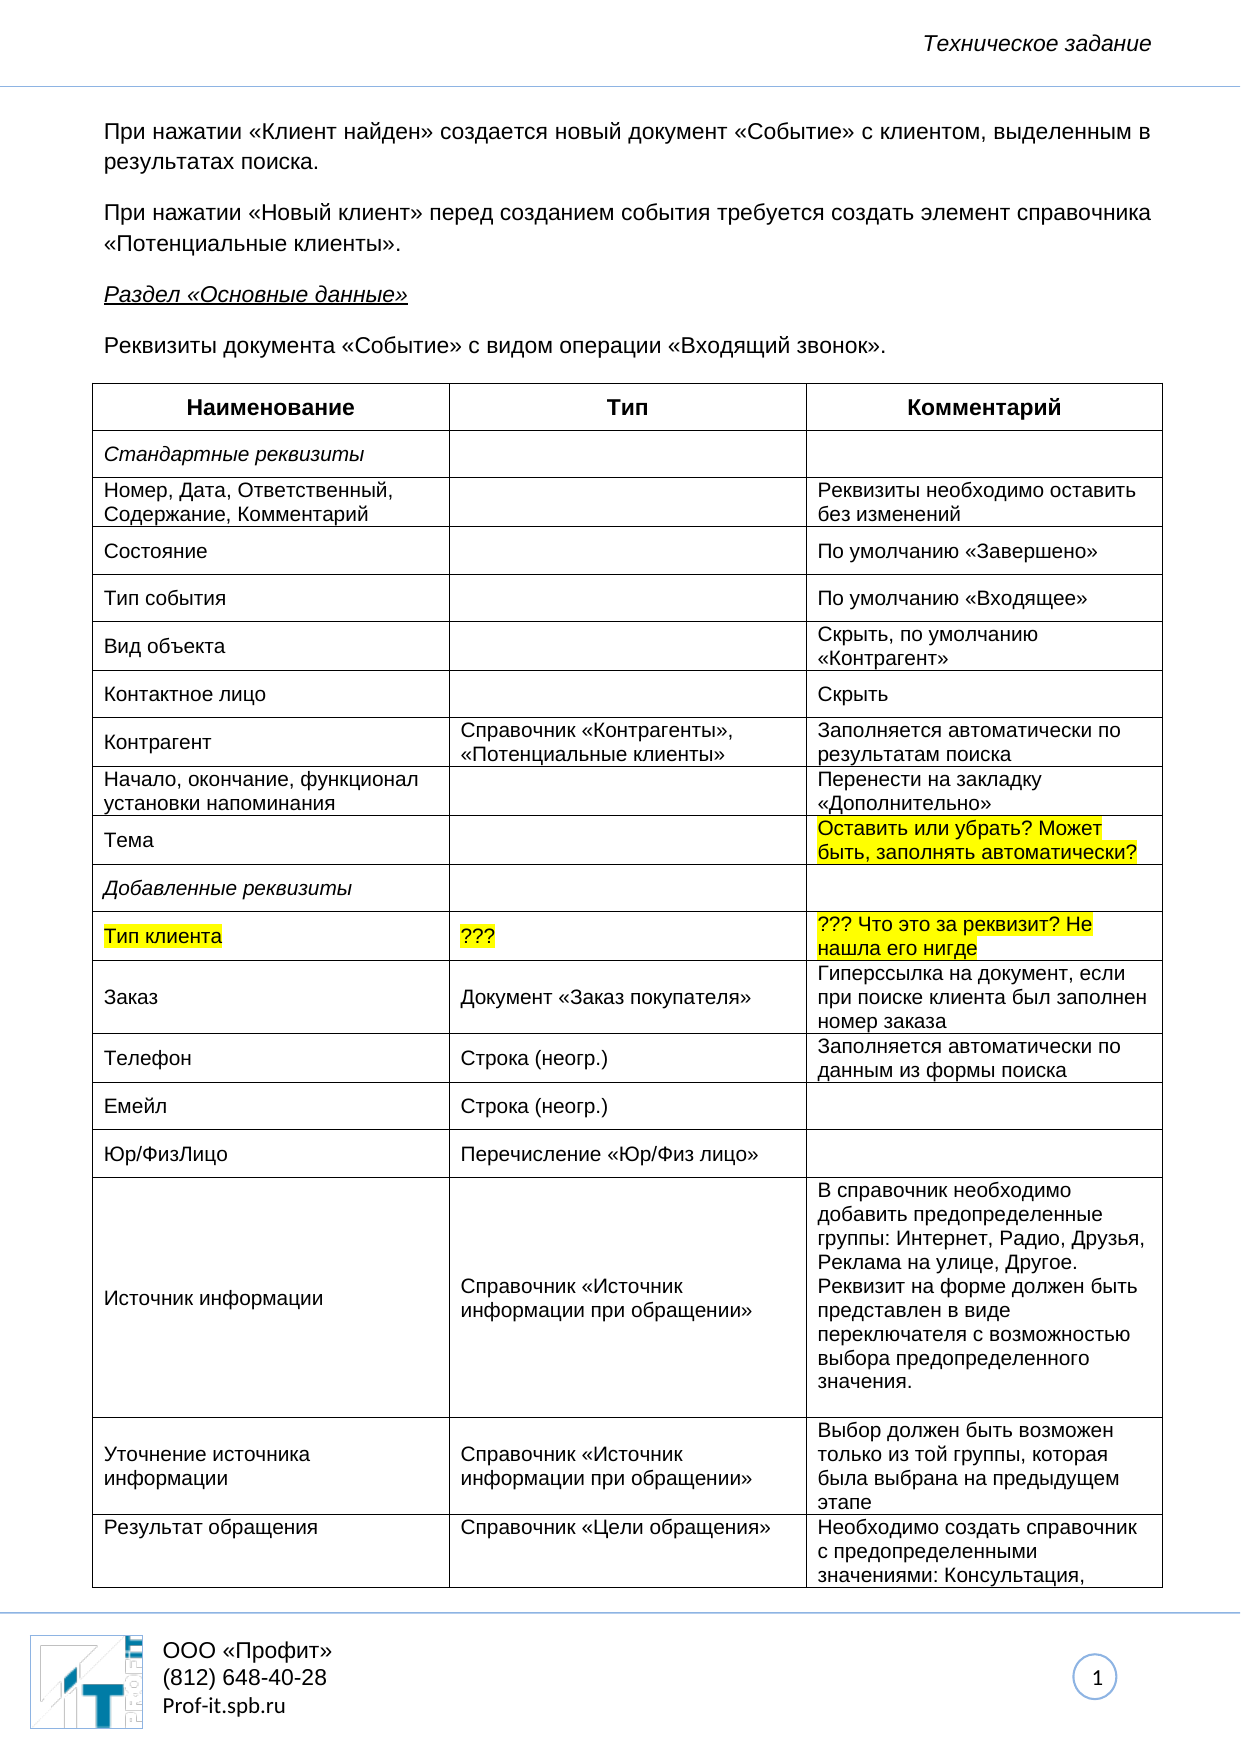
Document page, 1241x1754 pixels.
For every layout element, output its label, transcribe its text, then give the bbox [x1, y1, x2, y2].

table_cell Емейл [93, 1083, 449, 1129]
table_cell [450, 478, 806, 526]
table_cell Источник информации [93, 1178, 449, 1417]
text Раздел «Основные данные» [103, 281, 1152, 307]
picture [129, 1636, 142, 1641]
table_cell Стандартные реквизиты [93, 431, 449, 477]
table_header Комментарий [807, 384, 1162, 430]
picture [31, 1636, 142, 1728]
table_cell По умолчанию «Завершено» [807, 527, 1162, 573]
table_cell ??? [450, 912, 806, 960]
table_cell Номер, Дата, Ответственный, Содержание, Комментарий [93, 478, 449, 526]
table_cell [450, 527, 806, 573]
table_cell Документ «Заказ покупателя» [450, 961, 806, 1033]
table_cell Тема [93, 816, 449, 864]
table_cell Справочник «Источник информации при обращении» [450, 1178, 806, 1417]
table_cell Уточнение источника информации [93, 1418, 449, 1514]
table_cell Телефон [93, 1034, 449, 1082]
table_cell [450, 1515, 806, 1587]
table_cell Справочник «Источник информации при обращении» [450, 1418, 806, 1514]
table_cell [450, 622, 806, 670]
table_cell Перенести на закладку «Дополнительно» [807, 767, 1162, 815]
table_cell Контрагент [93, 718, 449, 766]
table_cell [807, 1515, 1162, 1587]
table_cell Контактное лицо [93, 671, 449, 717]
table_cell Гиперссылка на документ, если при поиске клиента был заполнен номер заказа [807, 961, 1162, 1033]
table_cell В справочник необходимо добавить предопределенные группы: Интернет, Радио, Друзья, Реклама на улице, Другое. Реквизит на форме должен быть представлен в виде переключателя с возможностью выбора предопределенного значения. [807, 1178, 1162, 1417]
table_cell Состояние [93, 527, 449, 573]
table_header Наименование [93, 384, 449, 430]
table_cell Строка (неогр.) [450, 1034, 806, 1082]
table_cell По умолчанию «Входящее» [807, 575, 1162, 621]
table_cell Начало, окончание, функционал установки напоминания [93, 767, 449, 815]
table_cell Справочник «Контрагенты», «Потенциальные клиенты» [450, 718, 806, 766]
table_cell Тип события [93, 575, 449, 621]
table_cell Результат обращения [93, 1515, 449, 1587]
table_cell [450, 431, 806, 477]
table_cell Тип клиента [93, 912, 449, 960]
table_cell Скрыть, по умолчанию «Контрагент» [807, 622, 1162, 670]
table_header Тип [450, 384, 806, 430]
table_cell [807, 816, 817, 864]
text Реквизиты документа «Событие» с видом операции «Входящий звонок». [103, 332, 1152, 358]
table_cell Перечисление «Юр/Физ лицо» [450, 1130, 806, 1177]
table_cell Строка (неогр.) [450, 1083, 806, 1129]
table_cell [450, 671, 806, 717]
table_cell Выбор должен быть возможен только из той группы, которая была выбрана на предыдущем этапе [807, 1418, 1162, 1514]
table_cell Заказ [93, 961, 449, 1033]
table_cell [807, 431, 1162, 477]
table_cell [450, 865, 806, 911]
table_cell Реквизиты необходимо оставить без изменений [807, 478, 1162, 526]
table_cell Добавленные реквизиты [93, 865, 449, 911]
table_cell [807, 1130, 1162, 1177]
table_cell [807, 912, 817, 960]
table_cell Заполняется автоматически по данным из формы поиска [807, 1034, 1162, 1082]
table_cell [807, 865, 1162, 911]
table_cell [450, 816, 806, 864]
text При нажатии «Клиент найден» создается новый документ «Событие» с клиентом, выделенным в результатах поиска. [103, 118, 1152, 175]
table_cell Вид объекта [93, 622, 449, 670]
table_cell ??? Что это за реквизит? Не нашла его нигде [977, 912, 1162, 960]
table_cell [807, 1083, 1162, 1129]
table_cell Юр/ФизЛицо [93, 1130, 449, 1177]
table_cell [450, 767, 806, 815]
text При нажатии «Новый клиент» перед созданием события требуется создать элемент справочника «Потенциальные клиенты». [103, 199, 1152, 256]
table_cell [450, 575, 806, 621]
table_cell Скрыть [807, 671, 1162, 717]
table_cell Заполняется автоматически по результатам поиска [807, 718, 1162, 766]
